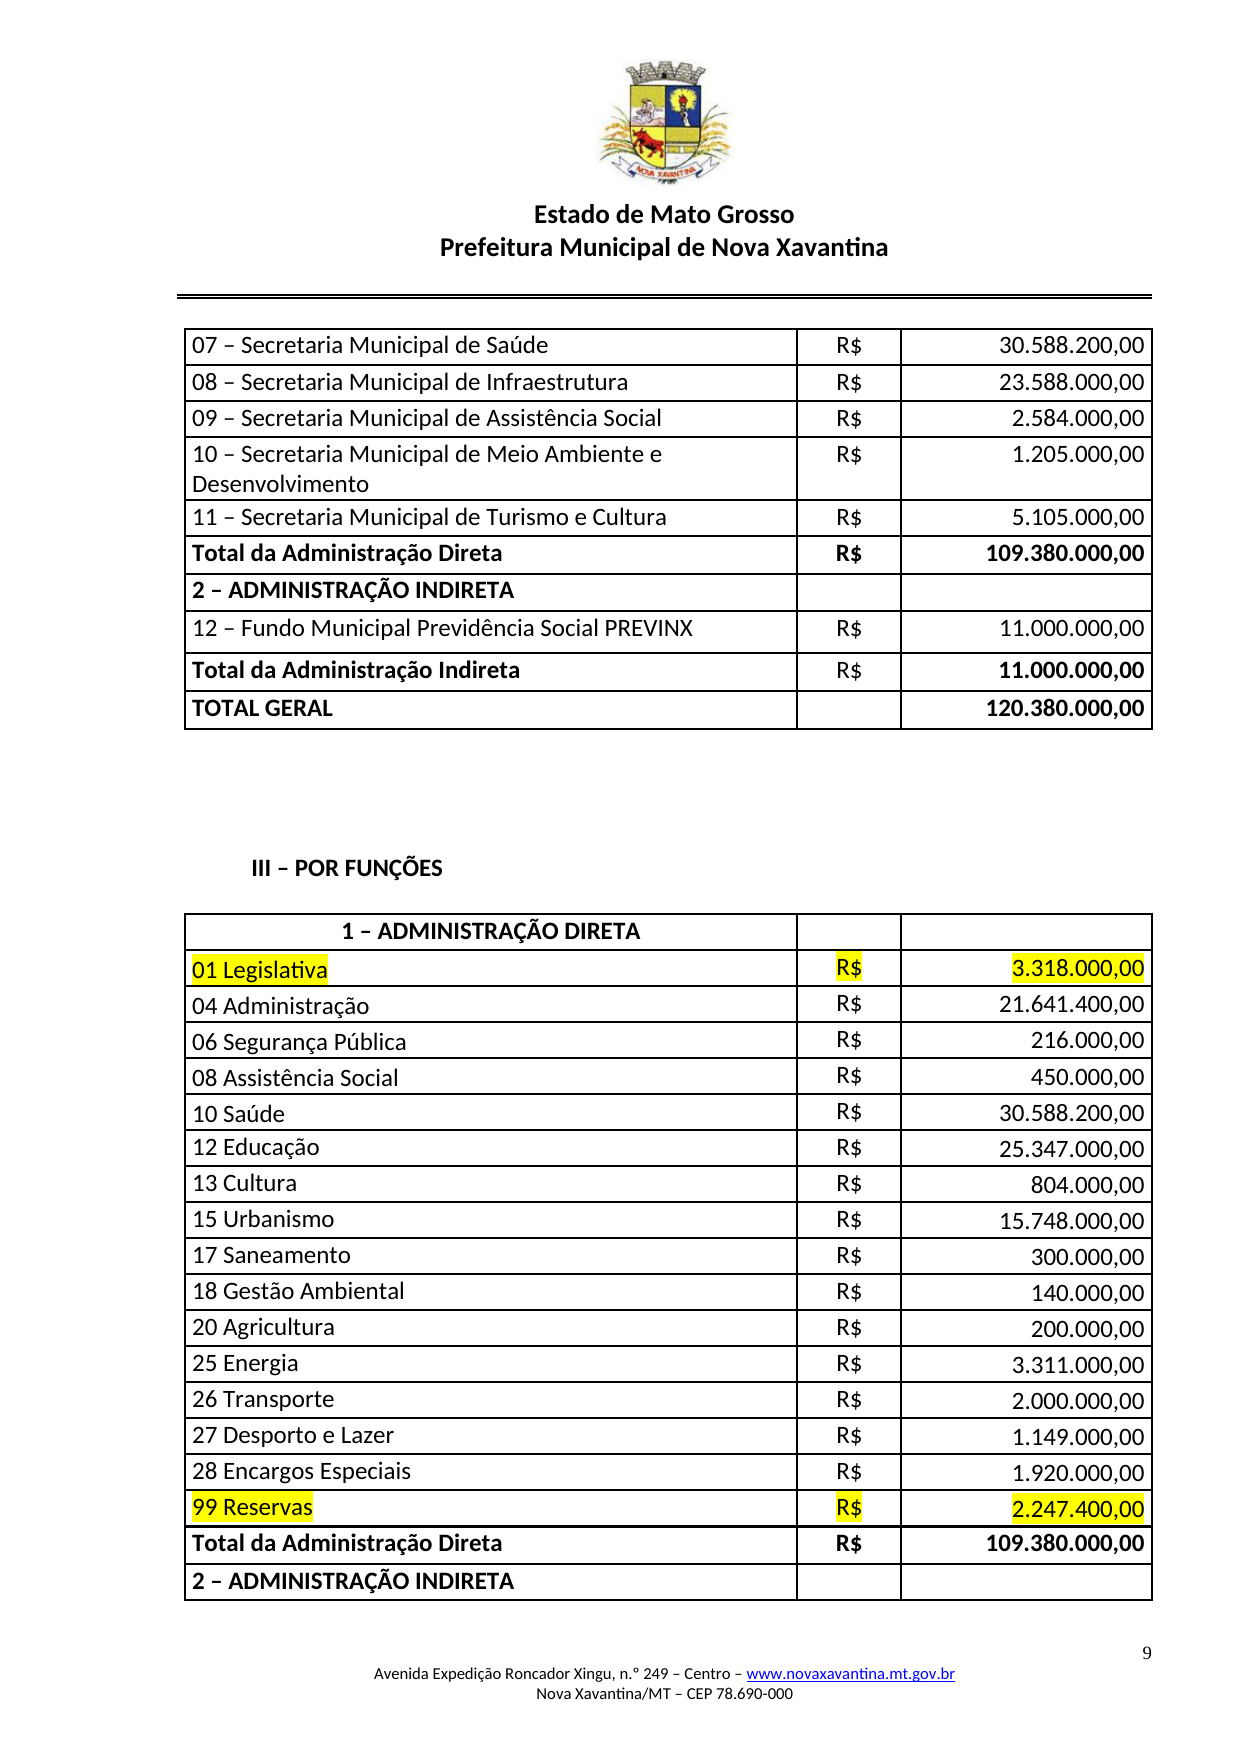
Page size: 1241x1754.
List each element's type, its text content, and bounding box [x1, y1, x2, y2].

table_cell R$ [798, 537, 900, 572]
subtitle III – POR FUNÇÕES [177, 852, 1152, 882]
table_header [798, 915, 900, 949]
table_cell Total da Administração Direta [186, 537, 796, 572]
table_cell R$ [798, 1095, 900, 1129]
table_cell R$ [798, 402, 900, 436]
table_cell 2 – ADMINISTRAÇÃO INDIRETA [186, 1565, 796, 1599]
table_cell TOTAL GERAL [186, 692, 796, 727]
table_cell R$ [798, 1059, 900, 1093]
table_cell 04 Administração [186, 987, 796, 1021]
table_cell 3.318.000,00 [902, 951, 1151, 985]
table_cell [798, 575, 900, 610]
table_cell 140.000,00 [902, 1275, 1151, 1309]
table_cell 21.641.400,00 [902, 987, 1151, 1021]
table_cell 13 Cultura [186, 1167, 796, 1201]
table_cell Total da Administração Indireta [186, 654, 796, 690]
table_cell 23.588.000,00 [902, 366, 1151, 399]
table_cell 27 Desporto e Lazer [186, 1419, 796, 1453]
table_cell 12 – Fundo Municipal Previdência Social PREVINX [186, 612, 796, 652]
table_cell 109.380.000,00 [902, 537, 1151, 572]
table_cell 06 Segurança Pública [186, 1023, 796, 1057]
table_cell R$ [798, 1528, 900, 1563]
table_cell R$ [798, 330, 900, 363]
table_cell R$ [798, 1419, 900, 1453]
table_cell R$ [798, 987, 900, 1021]
table_cell 25 Energia [186, 1347, 796, 1381]
table_cell 11 – Secretaria Municipal de Turismo e Cultura [186, 501, 796, 535]
table_cell R$ [798, 1203, 900, 1237]
table_header [902, 915, 1151, 949]
table_cell R$ [798, 1347, 900, 1381]
table_cell R$ [798, 1023, 900, 1057]
table_cell [902, 575, 1151, 610]
table_cell 28 Encargos Especiais [186, 1455, 796, 1489]
table_cell 26 Transporte [186, 1383, 796, 1417]
table_cell 120.380.000,00 [902, 692, 1151, 727]
table_header 1 – ADMINISTRAÇÃO DIRETA [186, 915, 796, 949]
table_cell R$ [798, 1311, 900, 1345]
table_cell 30.588.200,00 [902, 1095, 1151, 1129]
table_cell 804.000,00 [902, 1167, 1151, 1201]
table_cell R$ [798, 1239, 900, 1273]
table_cell R$ [798, 1167, 900, 1201]
table_cell 5.105.000,00 [902, 501, 1151, 535]
table_cell 17 Saneamento [186, 1239, 796, 1273]
table_cell 1.149.000,00 [902, 1419, 1151, 1453]
table_cell 450.000,00 [902, 1059, 1151, 1093]
table_cell R$ [798, 438, 900, 499]
table_cell R$ [798, 366, 900, 399]
table_cell Total da Administração Direta [186, 1528, 796, 1563]
table_cell 15 Urbanismo [186, 1203, 796, 1237]
table_cell 216.000,00 [902, 1023, 1151, 1057]
table_cell R$ [798, 1491, 900, 1525]
table_cell 10 – Secretaria Municipal de Meio Ambiente e Desenvolvimento [186, 438, 796, 499]
table_cell 18 Gestão Ambiental [186, 1275, 796, 1309]
table_cell 25.347.000,00 [902, 1131, 1151, 1165]
table_cell [798, 692, 900, 727]
picture [596, 59, 733, 186]
table_cell 20 Agricultura [186, 1311, 796, 1345]
table_cell R$ [798, 612, 900, 652]
table_cell R$ [798, 1275, 900, 1309]
table_cell 1.920.000,00 [902, 1455, 1151, 1489]
table_cell 11.000.000,00 [902, 654, 1151, 690]
table_cell 200.000,00 [902, 1311, 1151, 1345]
table_cell R$ [798, 951, 900, 985]
table_cell 99 Reservas [186, 1491, 796, 1525]
table_cell 2.584.000,00 [902, 402, 1151, 436]
table_cell R$ [798, 501, 900, 535]
table_cell 11.000.000,00 [902, 612, 1151, 652]
table_cell 1.205.000,00 [902, 438, 1151, 499]
table_cell 01 Legislativa [186, 951, 796, 985]
table_cell R$ [798, 1131, 900, 1165]
table_cell 15.748.000,00 [902, 1203, 1151, 1237]
table_cell 10 Saúde [186, 1095, 796, 1129]
table_cell R$ [798, 1455, 900, 1489]
table_cell R$ [798, 1383, 900, 1417]
table_cell [902, 1565, 1151, 1599]
table_cell 300.000,00 [902, 1239, 1151, 1273]
table_cell R$ [798, 654, 900, 690]
table_cell 109.380.000,00 [902, 1528, 1151, 1563]
table_cell 08 Assistência Social [186, 1059, 796, 1093]
table_cell 09 – Secretaria Municipal de Assistência Social [186, 402, 796, 436]
table_cell [798, 1565, 900, 1599]
table_cell 12 Educação [186, 1131, 796, 1165]
table_cell 2 – ADMINISTRAÇÃO INDIRETA [186, 575, 796, 610]
table_cell 30.588.200,00 [902, 330, 1151, 363]
table_cell 08 – Secretaria Municipal de Infraestrutura [186, 366, 796, 399]
table_cell 2.247.400,00 [902, 1491, 1151, 1525]
table_cell 07 – Secretaria Municipal de Saúde [186, 330, 796, 363]
table_cell 2.000.000,00 [902, 1383, 1151, 1417]
table_cell 3.311.000,00 [902, 1347, 1151, 1381]
